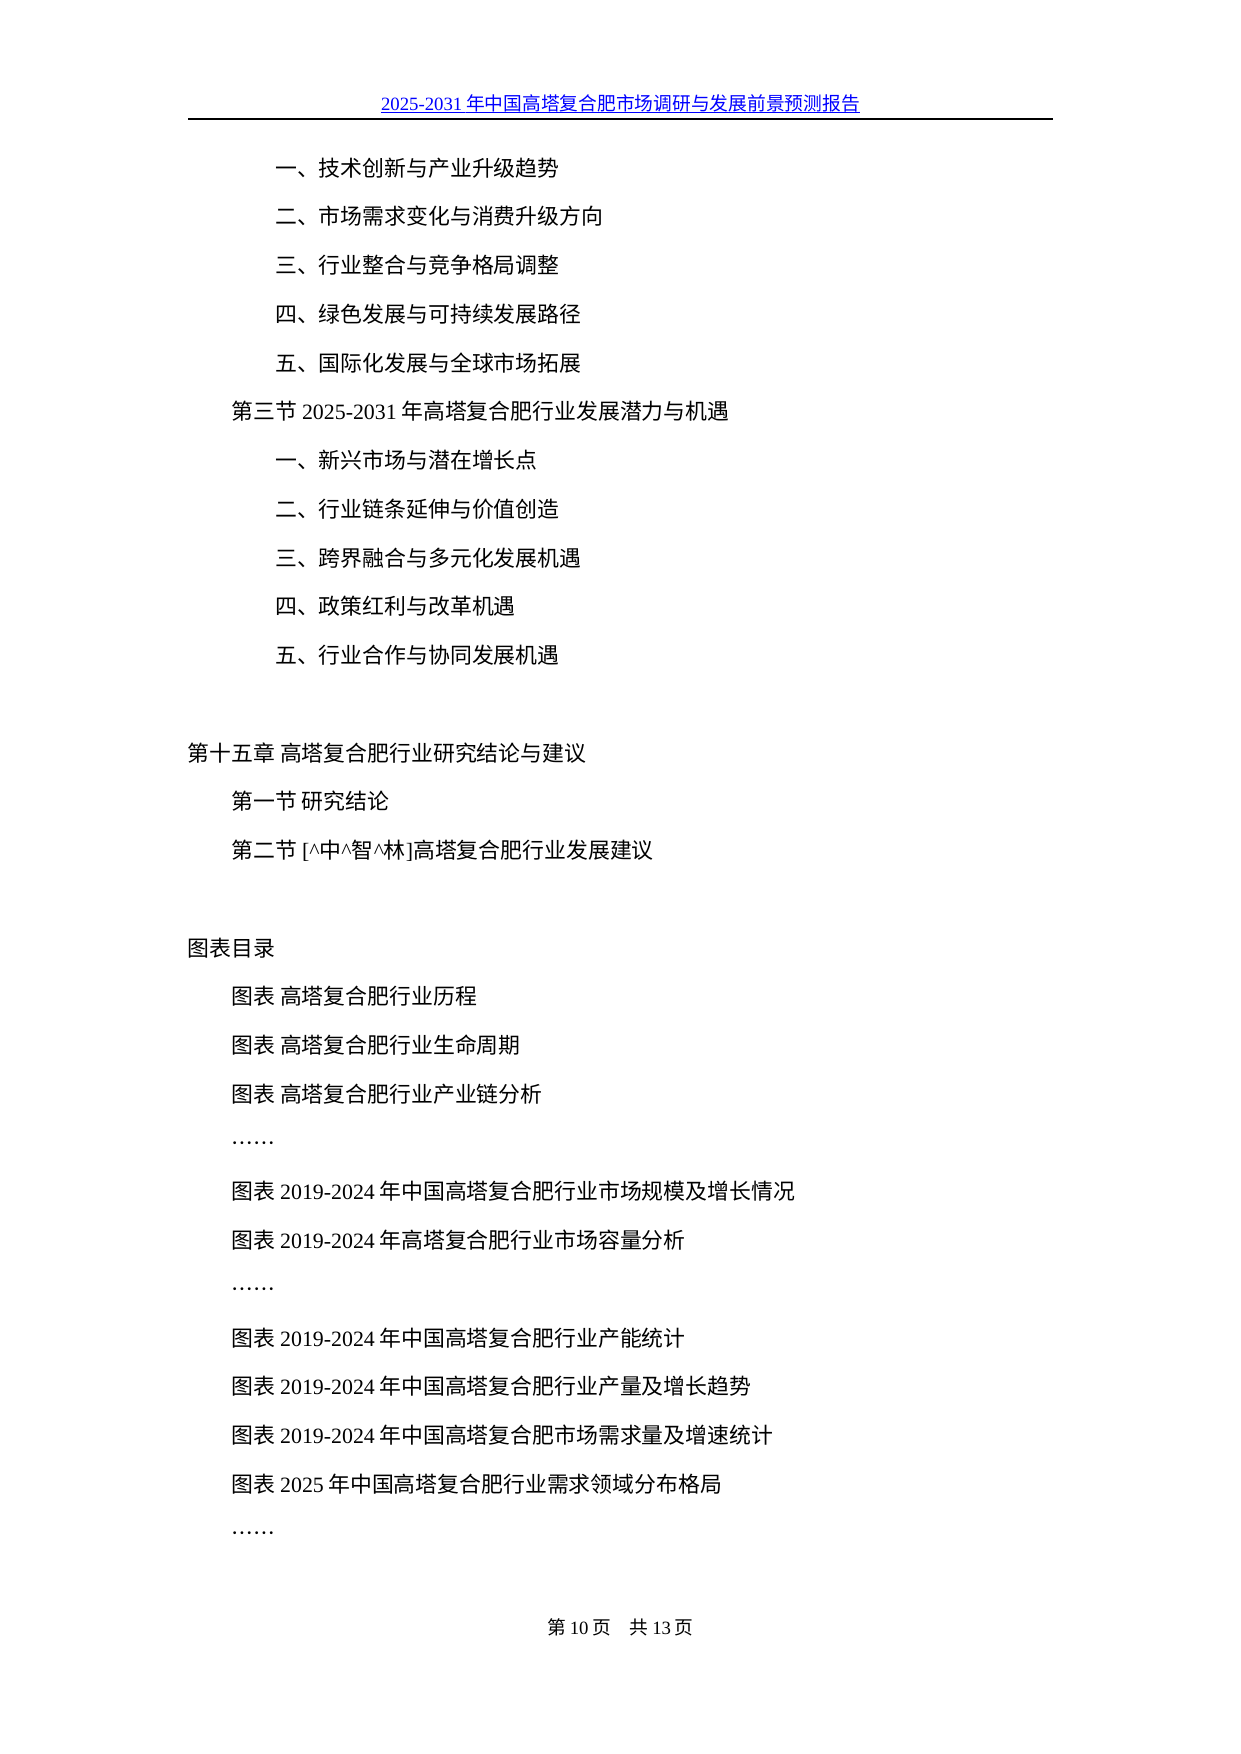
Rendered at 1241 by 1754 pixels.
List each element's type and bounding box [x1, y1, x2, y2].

text [187, 150, 1053, 1548]
